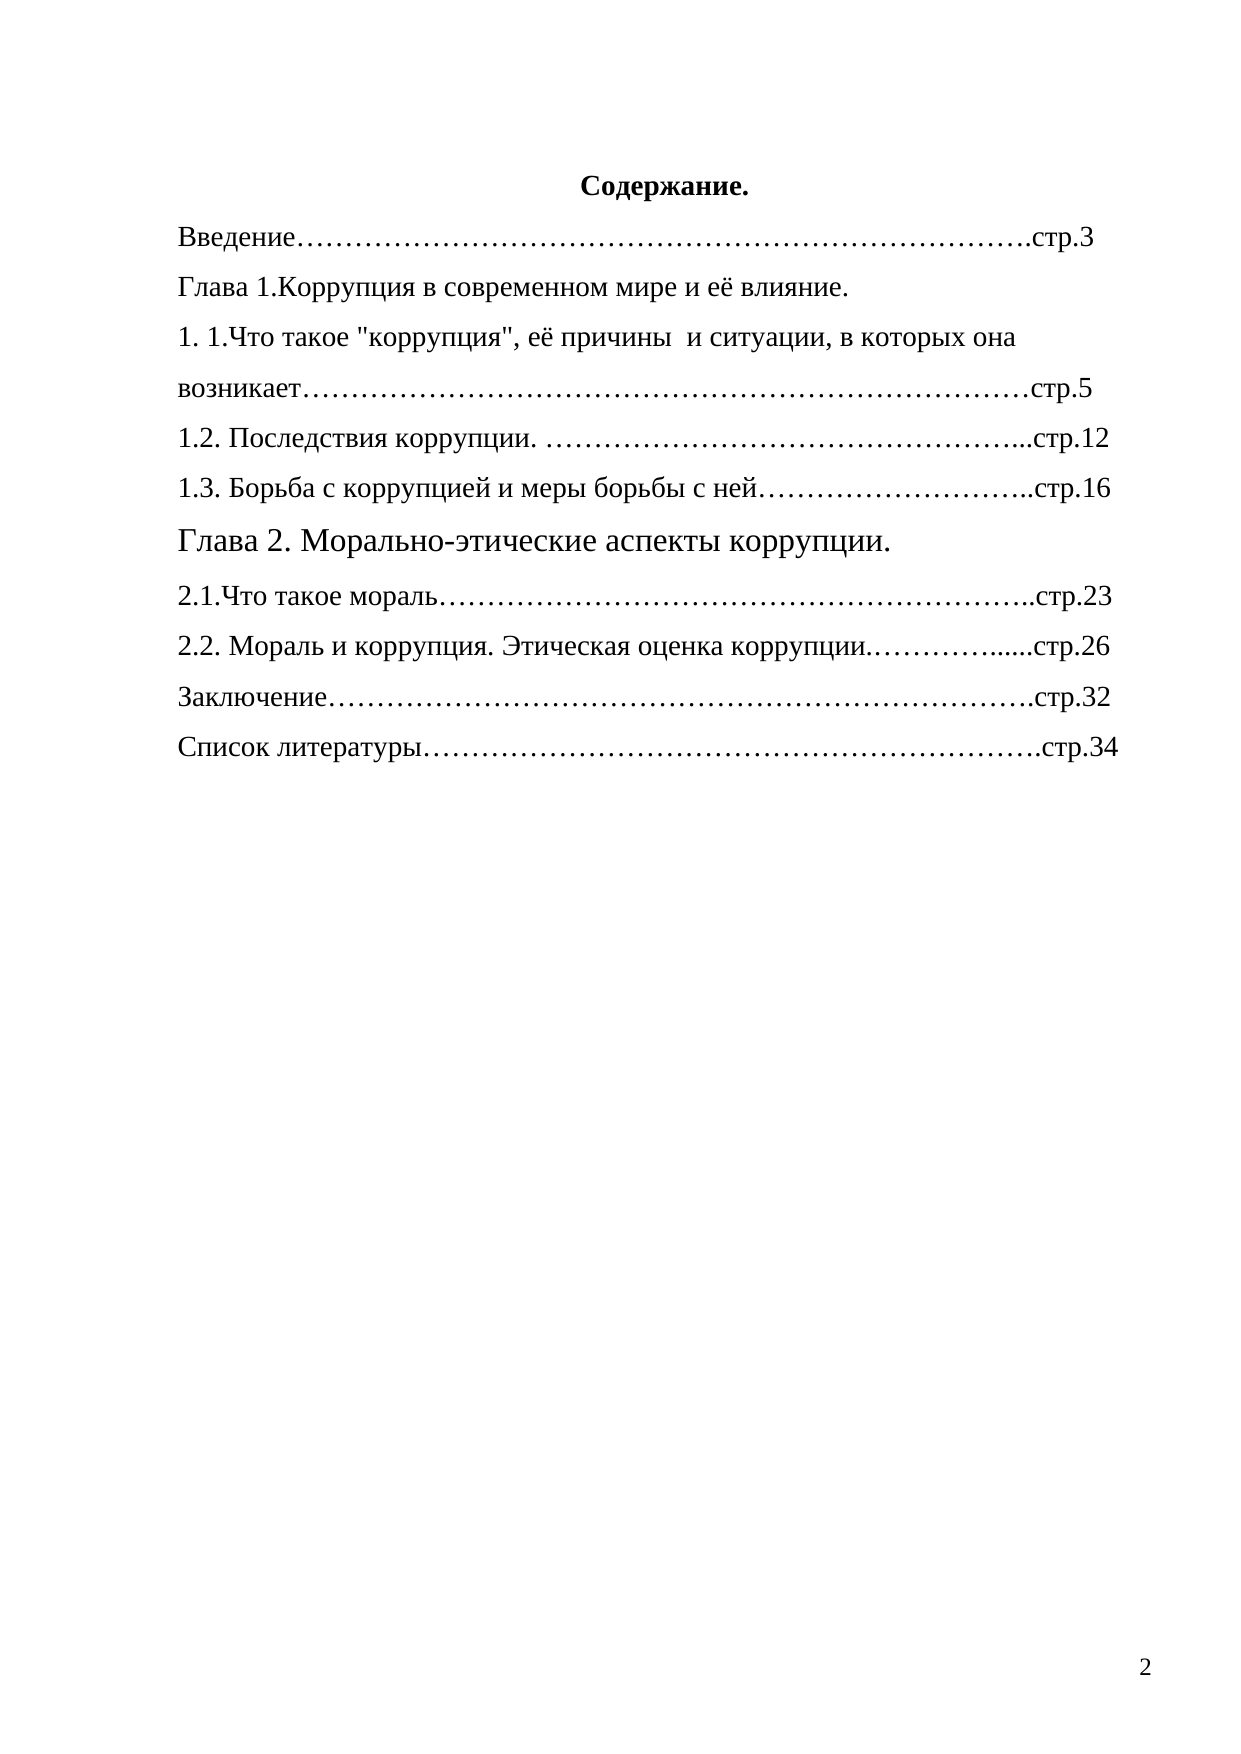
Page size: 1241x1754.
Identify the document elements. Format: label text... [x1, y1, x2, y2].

text 2.2. Мораль и коррупция. Этическая оценка коррупции.…………......стр.26 [177, 628, 1152, 662]
text 2.1.Что такое мораль……………………………………………………..стр.23 [177, 578, 1152, 612]
text Глава 1.Коррупция в современном мире и её влияние. [177, 269, 1152, 303]
text Содержание. [177, 168, 1152, 202]
text Глава 2. Морально-этические аспекты коррупции. [177, 521, 1152, 559]
text 1.3. Борьба с коррупцией и меры борьбы с ней………………………..стр.16 [177, 470, 1152, 504]
text 1.2. Последствия коррупции. …………………………………………...стр.12 [177, 420, 1152, 453]
text Список литературы……………………………………………………….стр.34 [177, 729, 1152, 763]
text 1. 1.Что такое "коррупция", её причины и ситуации, в которых она возникает…………………………………………………………………стр.5 [177, 319, 1152, 403]
text Заключение……………………………………………………………….стр.32 [177, 679, 1152, 712]
text Введение………………………………………………………………….стр.3 [177, 219, 1152, 252]
